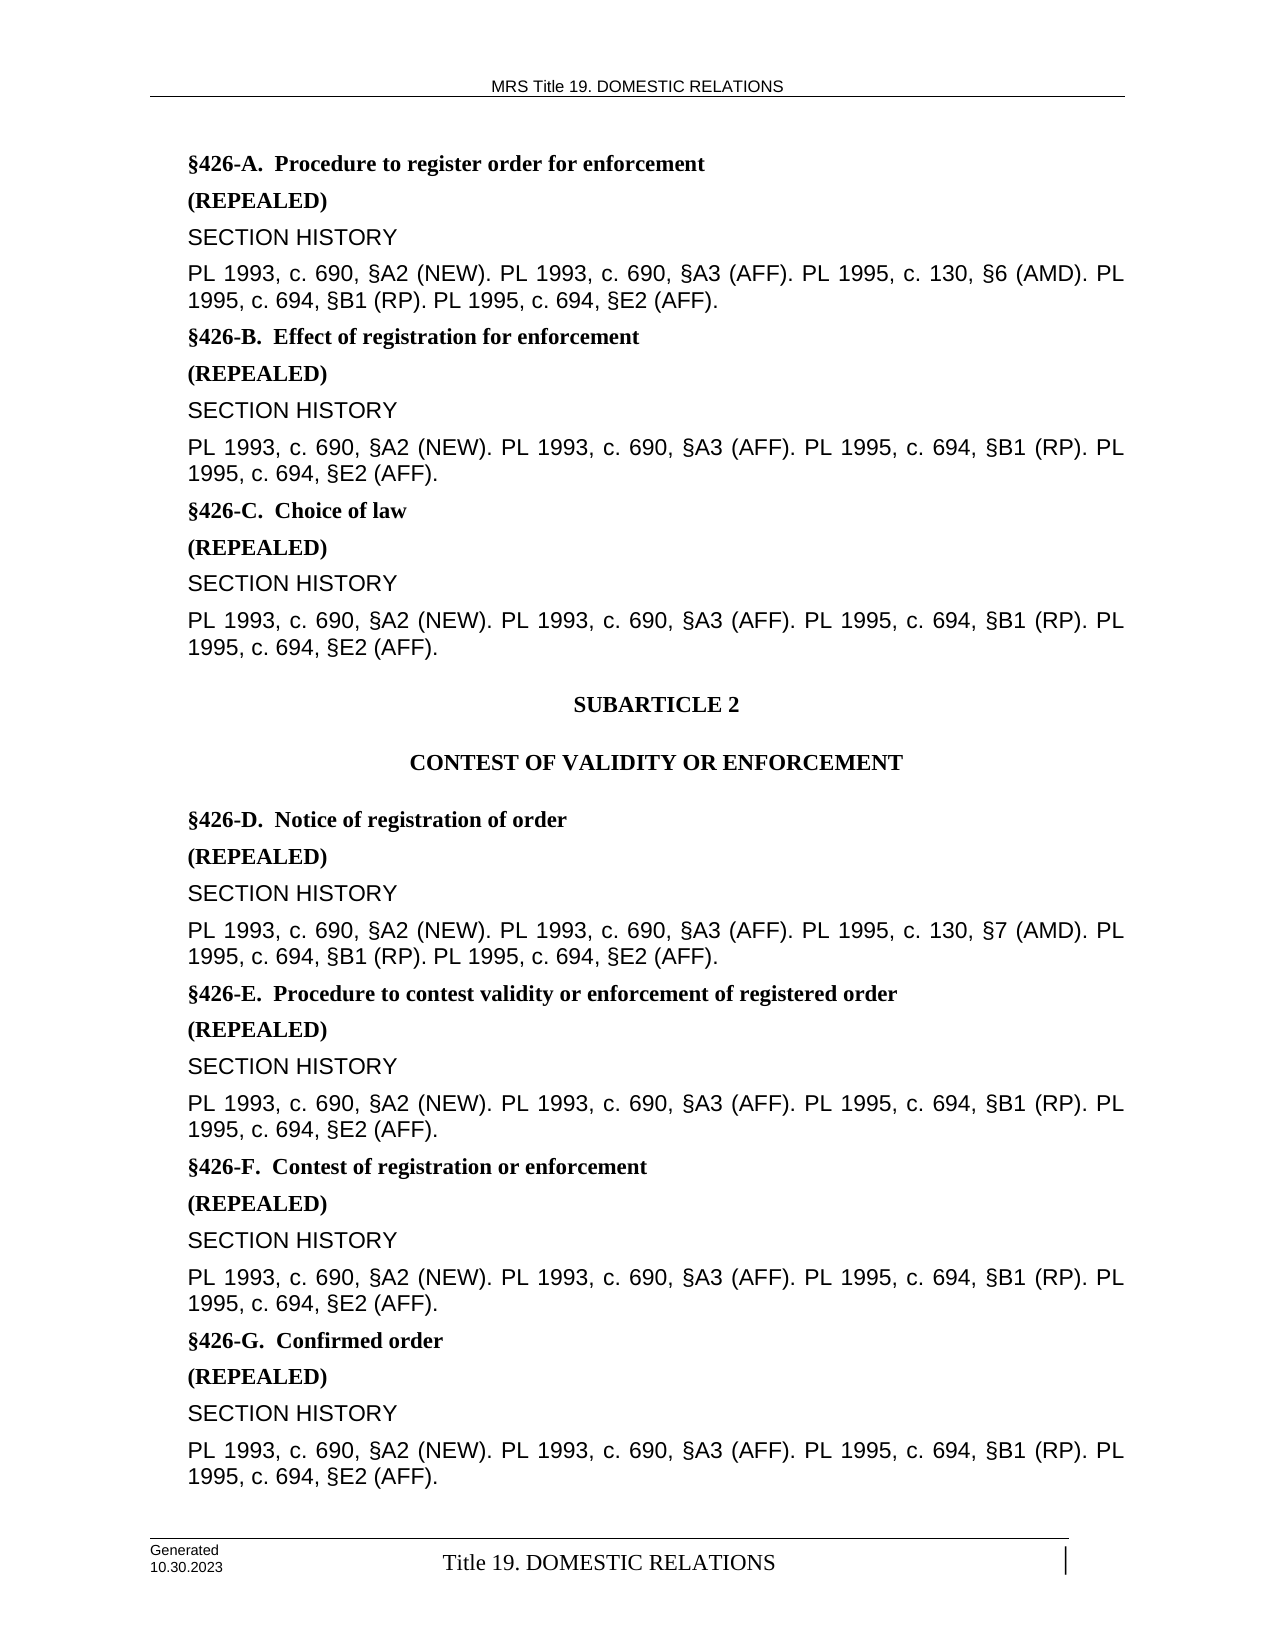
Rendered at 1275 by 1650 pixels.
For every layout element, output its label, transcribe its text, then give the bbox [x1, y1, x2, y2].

text PL 1993, c. 690, §A2 (NEW). PL 1993, c. 690, §A3 (AFF). PL 1995, c. 694, §B1 (RP). PL 1995, c. 694, §E2 (AFF). [187, 434, 1125, 486]
text PL 1993, c. 690, §A2 (NEW). PL 1993, c. 690, §A3 (AFF). PL 1995, c. 694, §B1 (RP). PL 1995, c. 694, §E2 (AFF). [187, 1090, 1125, 1143]
text CONTEST OF VALIDITY OR ENFORCEMENT [187, 749, 1125, 775]
text §426-G. Confirmed order [187, 1327, 1125, 1353]
text SECTION HISTORY [187, 570, 1125, 597]
text (REPEALED) [187, 1017, 1125, 1043]
text PL 1993, c. 690, §A2 (NEW). PL 1993, c. 690, §A3 (AFF). PL 1995, c. 130, §7 (AMD). PL 1995, c. 694, §B1 (RP). PL 1995, c. 694, §E2 (AFF). [187, 917, 1125, 969]
text (REPEALED) [187, 843, 1125, 869]
text SECTION HISTORY [187, 1400, 1125, 1427]
text PL 1993, c. 690, §A2 (NEW). PL 1993, c. 690, §A3 (AFF). PL 1995, c. 694, §B1 (RP). PL 1995, c. 694, §E2 (AFF). [187, 607, 1125, 660]
text PL 1993, c. 690, §A2 (NEW). PL 1993, c. 690, §A3 (AFF). PL 1995, c. 694, §B1 (RP). PL 1995, c. 694, §E2 (AFF). [187, 1263, 1125, 1316]
text SECTION HISTORY [187, 880, 1125, 906]
text §426-C. Choice of law [187, 497, 1125, 523]
text SECTION HISTORY [187, 223, 1125, 250]
text §426-F. Contest of registration or enforcement [187, 1153, 1125, 1179]
text PL 1993, c. 690, §A2 (NEW). PL 1993, c. 690, §A3 (AFF). PL 1995, c. 130, §6 (AMD). PL 1995, c. 694, §B1 (RP). PL 1995, c. 694, §E2 (AFF). [187, 260, 1125, 313]
text (REPEALED) [187, 1190, 1125, 1216]
text §426-E. Procedure to contest validity or enforcement of registered order [187, 980, 1125, 1006]
text SECTION HISTORY [187, 397, 1125, 423]
text SECTION HISTORY [187, 1053, 1125, 1080]
text (REPEALED) [187, 534, 1125, 560]
text §426-D. Notice of registration of order [187, 806, 1125, 833]
text §426-A. Procedure to register order for enforcement [187, 150, 1125, 176]
text SUBARTICLE 2 [187, 691, 1125, 717]
text SECTION HISTORY [187, 1227, 1125, 1253]
text (REPEALED) [187, 360, 1125, 387]
text PL 1993, c. 690, §A2 (NEW). PL 1993, c. 690, §A3 (AFF). PL 1995, c. 694, §B1 (RP). PL 1995, c. 694, §E2 (AFF). [187, 1437, 1125, 1490]
text §426-B. Effect of registration for enforcement [187, 323, 1125, 350]
text (REPEALED) [187, 1363, 1125, 1390]
text (REPEALED) [187, 187, 1125, 213]
